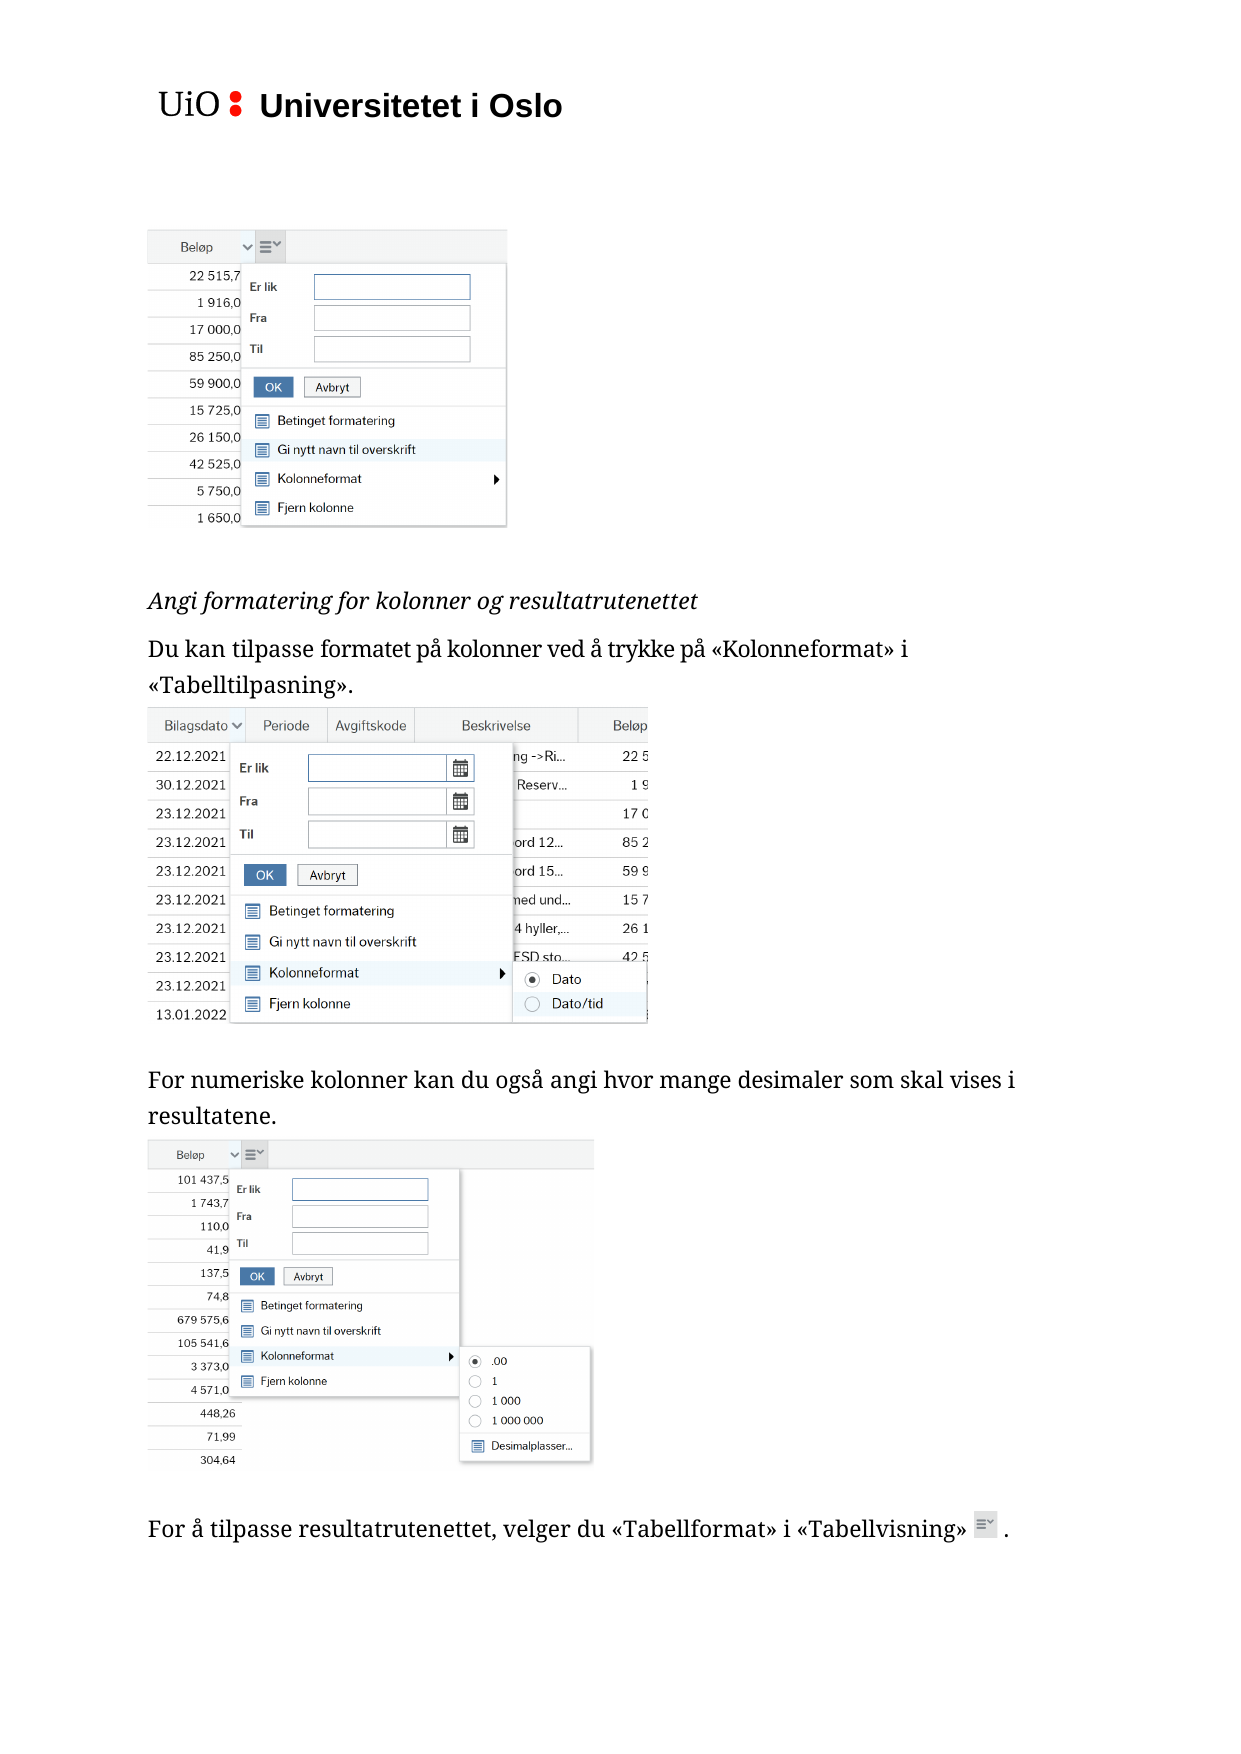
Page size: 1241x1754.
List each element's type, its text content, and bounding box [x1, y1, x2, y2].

picture [147, 705, 648, 1024]
text For å tilpasse resultatrutenettet, velger du «Tabellformat» i «Tabellvisning» . [148, 1511, 1093, 1544]
text For numeriske kolonner kan du også angi hvor mange desimaler som skal vises i resultatene. [148, 1064, 1093, 1132]
picture [147, 1136, 595, 1471]
text Angi formatering for kolonner og resultatrutenettet [148, 585, 1093, 616]
picture [974, 1511, 998, 1538]
picture [147, 225, 508, 528]
text Du kan tilpasse formatet på kolonner ved å trykke på «Kolonneformat» i «Tabelltilpasning». [148, 633, 1093, 701]
